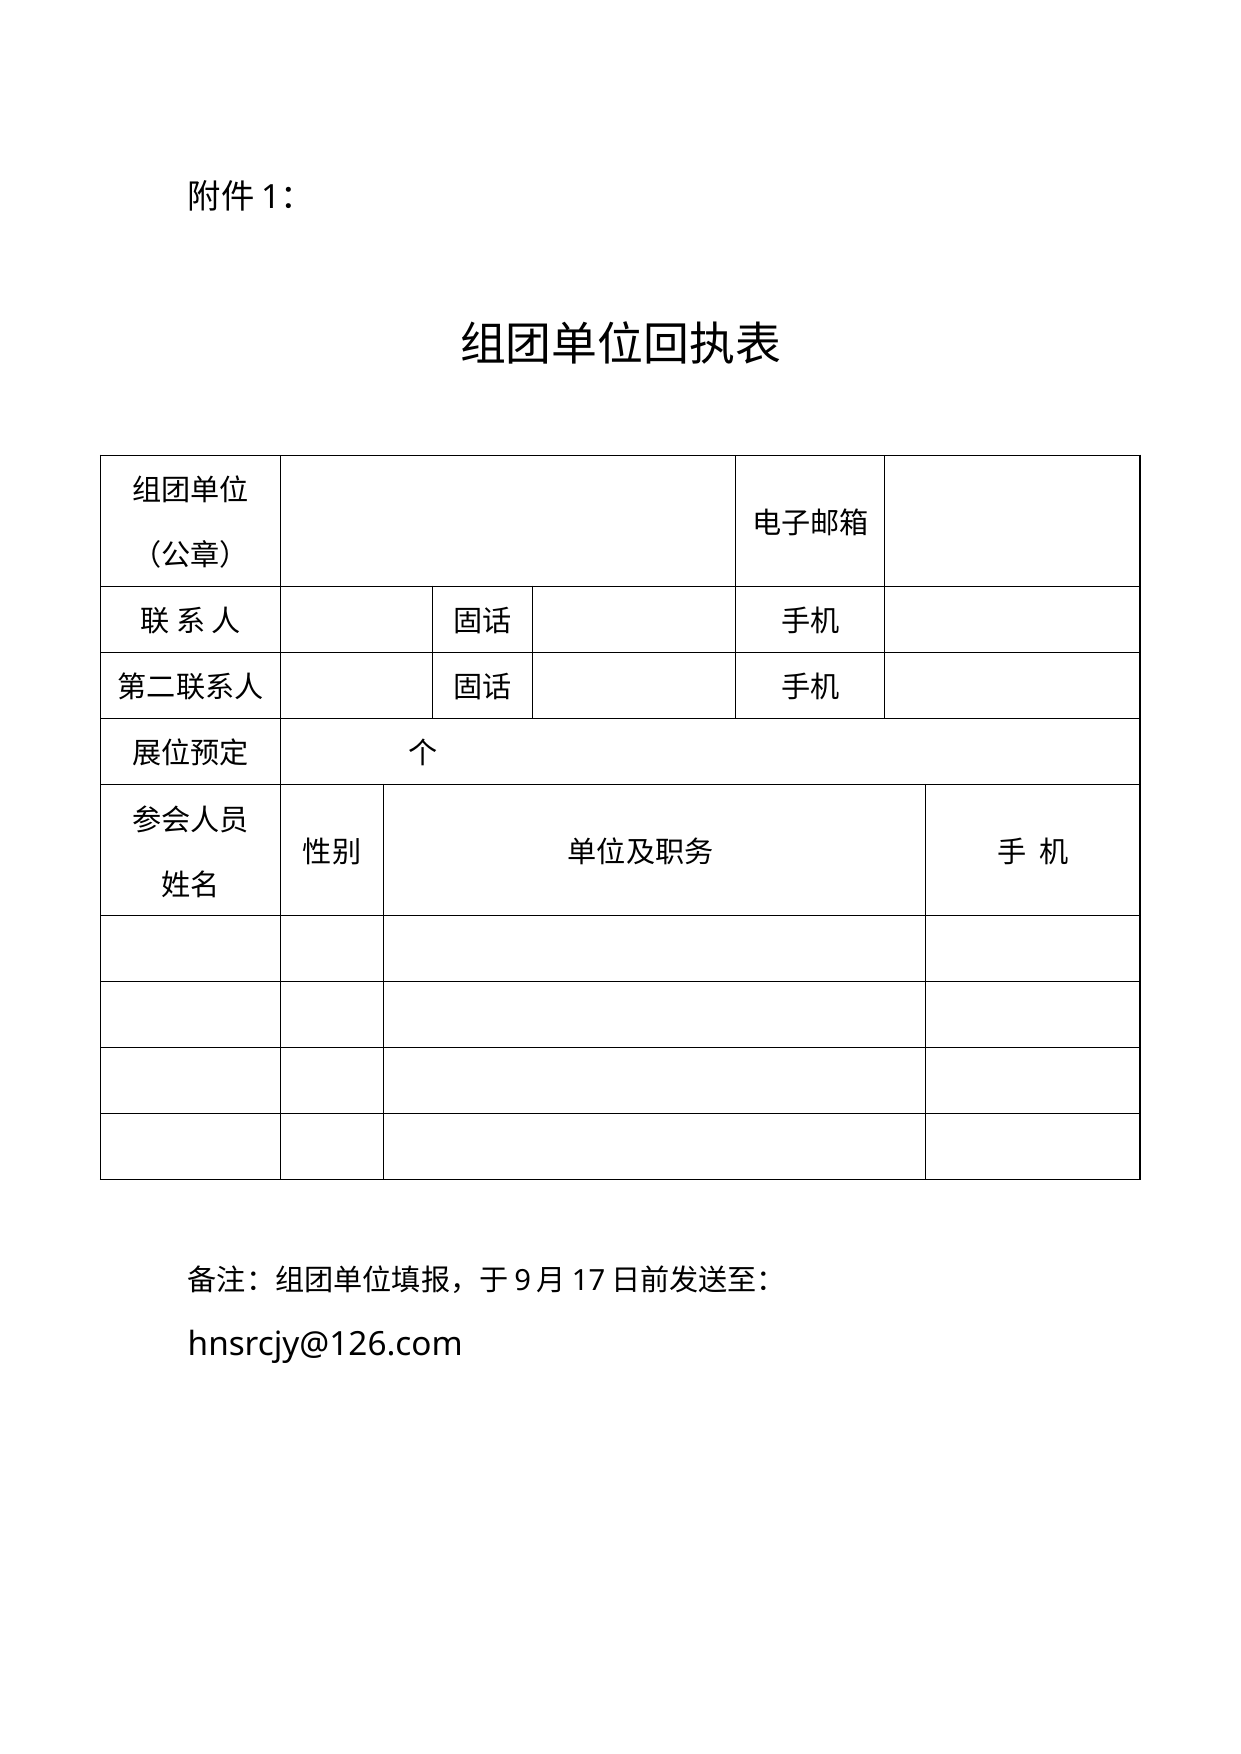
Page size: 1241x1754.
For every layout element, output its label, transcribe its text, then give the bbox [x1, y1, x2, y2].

table_cell [885, 587, 1139, 652]
table_cell [281, 587, 432, 652]
table_cell [533, 653, 735, 718]
table_cell 个 [281, 719, 1139, 784]
table_cell 第二联系人 [101, 653, 280, 718]
table_cell [926, 916, 1139, 981]
table_cell [384, 982, 925, 1047]
table_header [281, 456, 735, 586]
table_cell [281, 1114, 383, 1179]
table_cell 手机 [736, 587, 884, 652]
text 附件1： [187, 162, 1053, 227]
table_cell [885, 653, 1139, 718]
table_cell 手 机 [926, 785, 1139, 915]
table_cell [281, 982, 383, 1047]
table_cell [384, 1048, 925, 1113]
table_cell [384, 1114, 925, 1179]
table_cell [384, 916, 925, 981]
table_cell 固话 [433, 587, 532, 652]
table_cell [281, 653, 432, 718]
table_cell [101, 982, 280, 1047]
table_cell [281, 1048, 383, 1113]
table_cell 单位及职务 [384, 785, 925, 915]
table_cell [926, 1048, 1139, 1113]
text 组团单位回执表 [187, 292, 1053, 389]
table_cell 固话 [433, 653, 532, 718]
table_cell 联 系 人 [101, 587, 280, 652]
table_header 电子邮箱 [736, 456, 884, 586]
table_cell [101, 1048, 280, 1113]
table_cell 参会人员 姓名 [101, 785, 280, 915]
table_header [885, 456, 1139, 586]
table_cell [926, 1114, 1139, 1179]
table_cell [281, 916, 383, 981]
table_header 组团单位 （公章） [101, 456, 280, 586]
table_cell [101, 1114, 280, 1179]
table_cell 手机 [736, 653, 884, 718]
table_cell 性别 [281, 785, 383, 915]
table_cell [926, 982, 1139, 1047]
table_cell 展位预定 [101, 719, 280, 784]
text 备注：组团单位填报，于9月17日前发送至：hnsrcjy@126.com [187, 1245, 1053, 1375]
table_cell [533, 587, 735, 652]
table_cell [101, 916, 280, 981]
